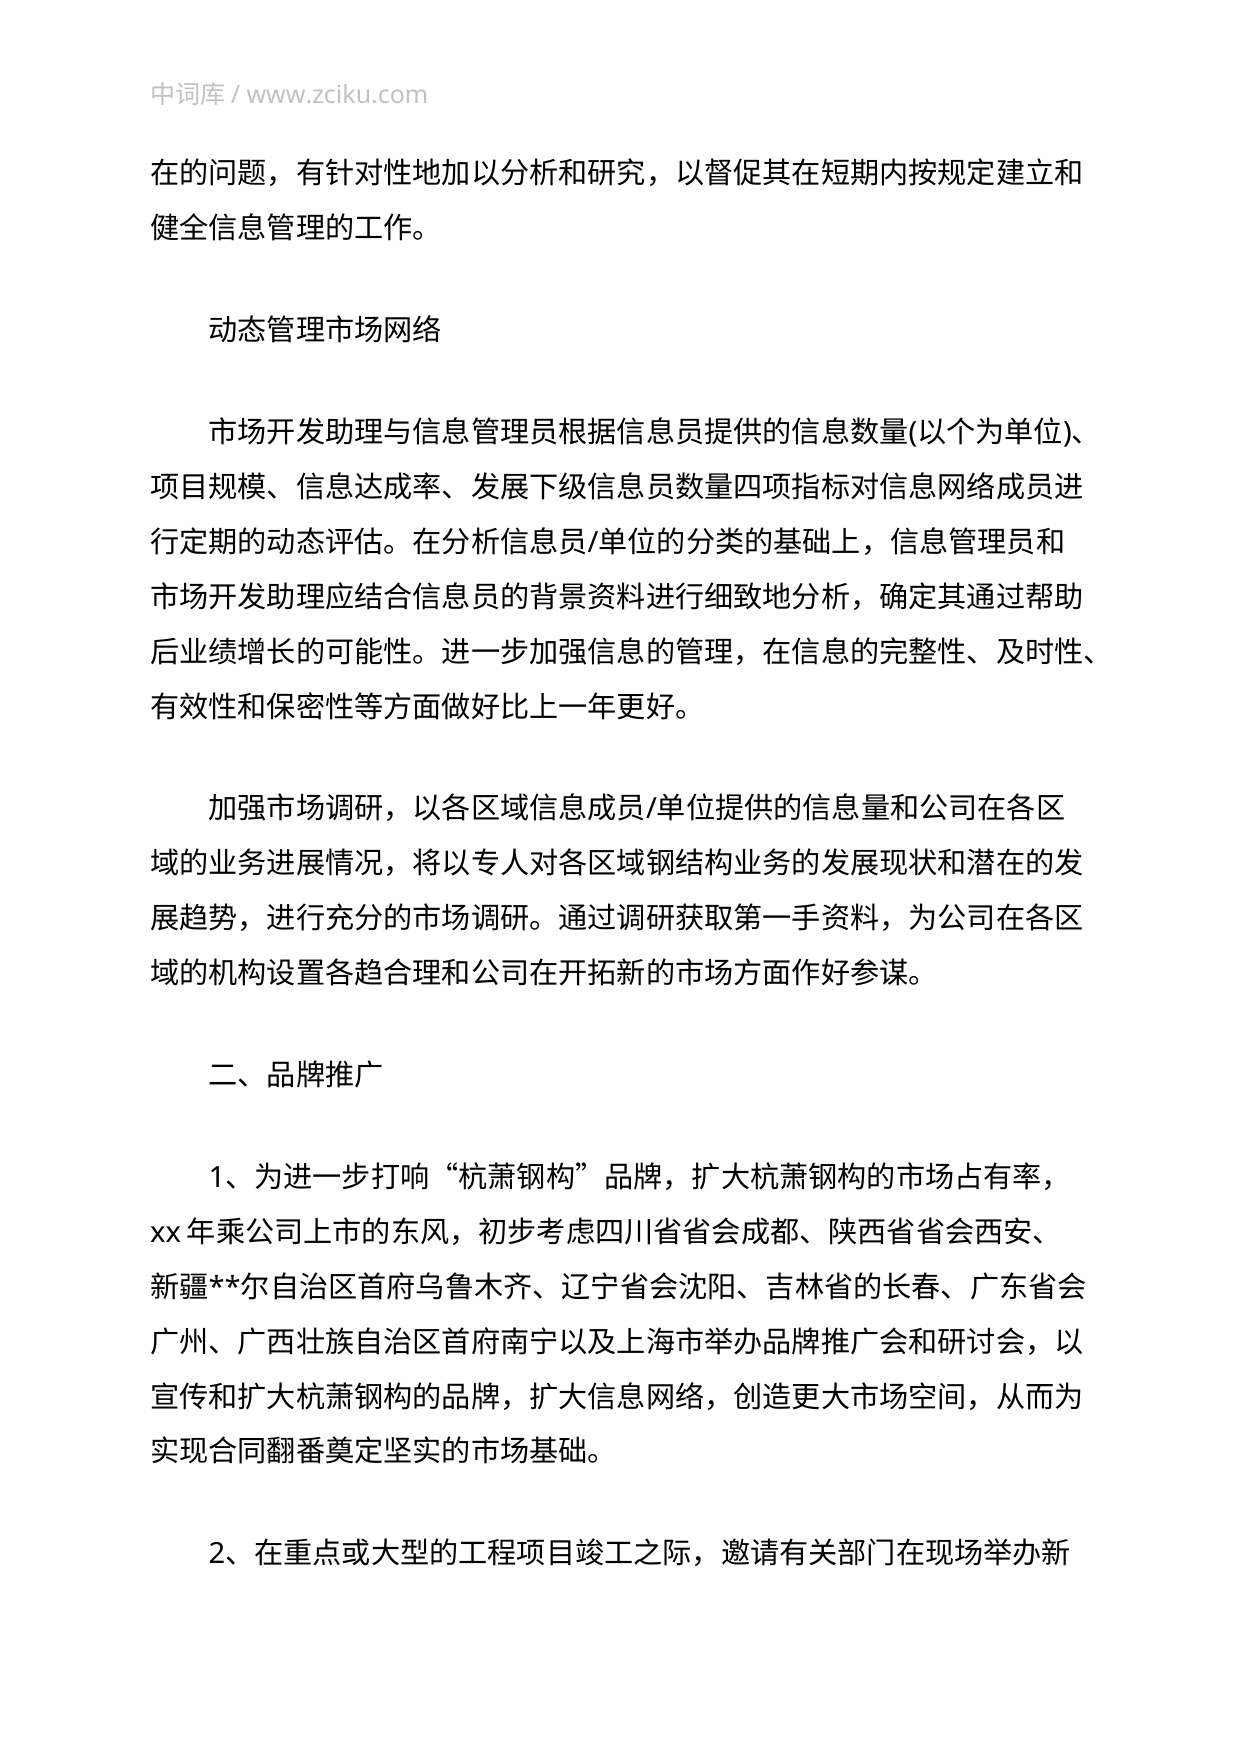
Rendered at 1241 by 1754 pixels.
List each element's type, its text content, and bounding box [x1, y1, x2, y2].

text 动态管理市场网络 [150, 307, 1090, 349]
text 市场开发助理与信息管理员根据信息员提供的信息数量(以个为单位)、项目规模、信息达成率、发展下级信息员数量四项指标对信息网络成员进行定期的动态评估。在分析信息员/单位的分类的基础上，信息管理员和市场开发助理应结合信息员的背景资料进行细致地分析，确定其通过帮助后业绩增长的可能性。进一步加强信息的管理，在信息的完整性、及时性、有效性和保密性等方面做好比上一年更好。 [150, 408, 1090, 725]
text 加强市场调研，以各区域信息成员/单位提供的信息量和公司在各区域的业务进展情况，将以专人对各区域钢结构业务的发展现状和潜在的发展趋势，进行充分的市场调研。通过调研获取第一手资料，为公司在各区域的机构设置各趋合理和公司在开拓新的市场方面作好参谋。 [150, 785, 1090, 992]
text 1、为进一步打响“杭萧钢构”品牌，扩大杭萧钢构的市场占有率，xx年乘公司上市的东风，初步考虑四川省省会成都、陕西省省会西安、新疆**尔自治区首府乌鲁木齐、辽宁省会沈阳、吉林省的长春、广东省会广州、广西壮族自治区首府南宁以及上海市举办品牌推广会和研讨会，以宣传和扩大杭萧钢构的品牌，扩大信息网络，创造更大市场空间，从而为实现合同翻番奠定坚实的市场基础。 [150, 1153, 1090, 1470]
text 二、品牌推广 [150, 1051, 1090, 1094]
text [150, 150, 1090, 247]
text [150, 1530, 1090, 1572]
